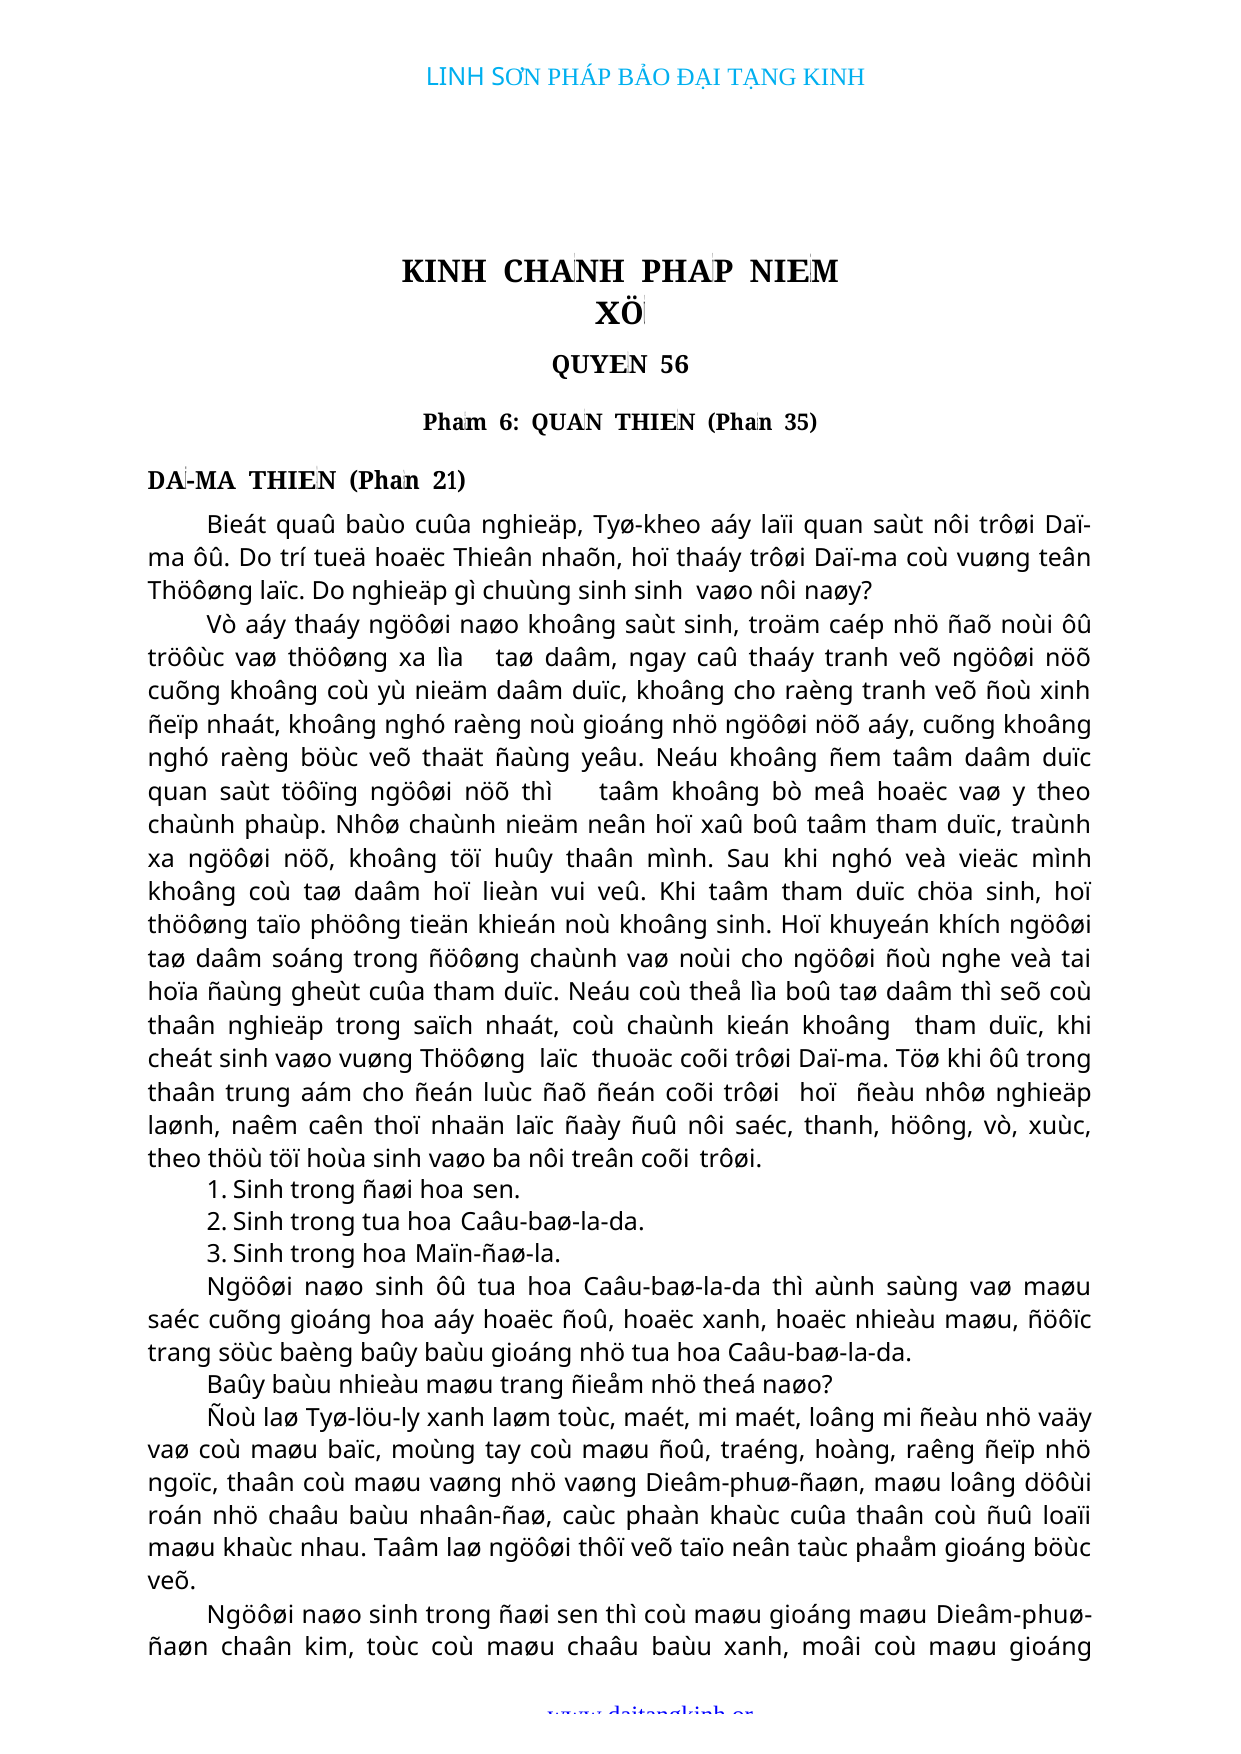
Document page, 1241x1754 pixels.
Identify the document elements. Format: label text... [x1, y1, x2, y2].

text Ngöôøi naøo sinh ôû tua hoa Caâu-baø-la-da thì aùnh saùng vaø maøu saéc cuõng gioáng hoa aáy hoaëc ñoû, hoaëc xanh, hoaëc nhieàu maøu, ñöôïc trang söùc baèng baûy baùu gioáng nhö tua hoa Caâu-baø-la-da. [147, 1269, 1093, 1369]
text Vò aáy thaáy ngöôøi naøo khoâng saùt sinh, troäm caép nhö ñaõ noùi ôû tröôùc vaø thöôøng xa lìa taø daâm, ngay caû thaáy tranh veõ ngöôøi nöõ cuõng khoâng coù yù nieäm daâm duïc, khoâng cho raèng tranh veõ ñoù xinh ñeïp nhaát, khoâng nghó raèng noù gioáng nhö ngöôøi nöõ aáy, cuõng khoâng nghó raèng böùc veõ thaät ñaùng yeâu. Neáu khoâng ñem taâm daâm duïc quan saùt töôïng ngöôøi nöõ thì taâm khoâng bò meâ hoaëc vaø y theo chaùnh phaùp. Nhôø chaùnh nieäm neân hoï xaû boû taâm tham duïc, traùnh xa ngöôøi nöõ, khoâng töï huûy thaân mình. Sau khi nghó veà vieäc mình khoâng coù taø daâm hoï lieàn vui veû. Khi taâm tham duïc chöa sinh, hoï thöôøng taïo phöông tieän khieán noù khoâng sinh. Hoï khuyeán khích ngöôøi taø daâm soáng trong ñöôøng chaùnh vaø noùi cho ngöôøi ñoù nghe veà tai hoïa ñaùng gheùt cuûa tham duïc. Neáu coù theå lìa boû taø daâm thì seõ coù thaân nghieäp trong saïch nhaát, coù chaùnh kieán khoâng tham duïc, khi cheát sinh vaøo vuøng Thöôøng laïc thuoäc coõi trôøi Daï-ma. Töø khi ôû trong thaân trung aám cho ñeán luùc ñaõ ñeán coõi trôøi hoï ñeàu nhôø nghieäp laønh, naêm caên thoï nhaän laïc ñaày ñuû nôi saéc, thanh, höông, vò, xuùc, theo thöù töï hoùa sinh vaøo ba nôi treân coõi trôøi. [147, 607, 1093, 1175]
text Ñoù laø Tyø-löu-ly xanh laøm toùc, maét, mi maét, loâng mi ñeàu nhö vaäy vaø coù maøu baïc, moùng tay coù maøu ñoû, traéng, hoàng, raêng ñeïp nhö ngoïc, thaân coù maøu vaøng nhö vaøng Dieâm-phuø-ñaøn, maøu loâng döôùi roán nhö chaâu baùu nhaân-ñaø, caùc phaàn khaùc cuûa thaân coù ñuû loaïi maøu khaùc nhau. Taâm laø ngöôøi thôï veõ taïo neân taùc phaåm gioáng böùc veõ. [147, 1401, 1093, 1597]
text DAÏ-MA THIEÂN (Phaàn 21) [147, 462, 1105, 496]
text Bieát quaû baùo cuûa nghieäp, Tyø-kheo aáy laïi quan saùt nôi trôøi Daï-ma ôû. Do trí tueä hoaëc Thieân nhaõn, hoï thaáy trôøi Daï-ma coù vuøng teân Thöôøng laïc. Do nghieäp gì chuùng sinh sinh vaøo nôi naøy? [147, 507, 1093, 607]
list Sinh trong ñaøi hoa sen. [206, 1175, 1105, 1205]
text Baûy baùu nhieàu maøu trang ñieåm nhö theá naøo? [206, 1369, 1105, 1400]
text Phaåm 6: QUAÙN THIEÂN (Phaàn 35) [370, 406, 870, 437]
list Sinh trong tua hoa Caâu-baø-la-da. [206, 1205, 1105, 1237]
text QUYEÅN 56 [370, 346, 870, 381]
title KINH CHAÙNH PHAÙP NIEÄM XÖÙ [370, 249, 870, 334]
list Sinh trong hoa Maïn-ñaø-la. [206, 1237, 1105, 1269]
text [147, 1597, 1092, 1663]
